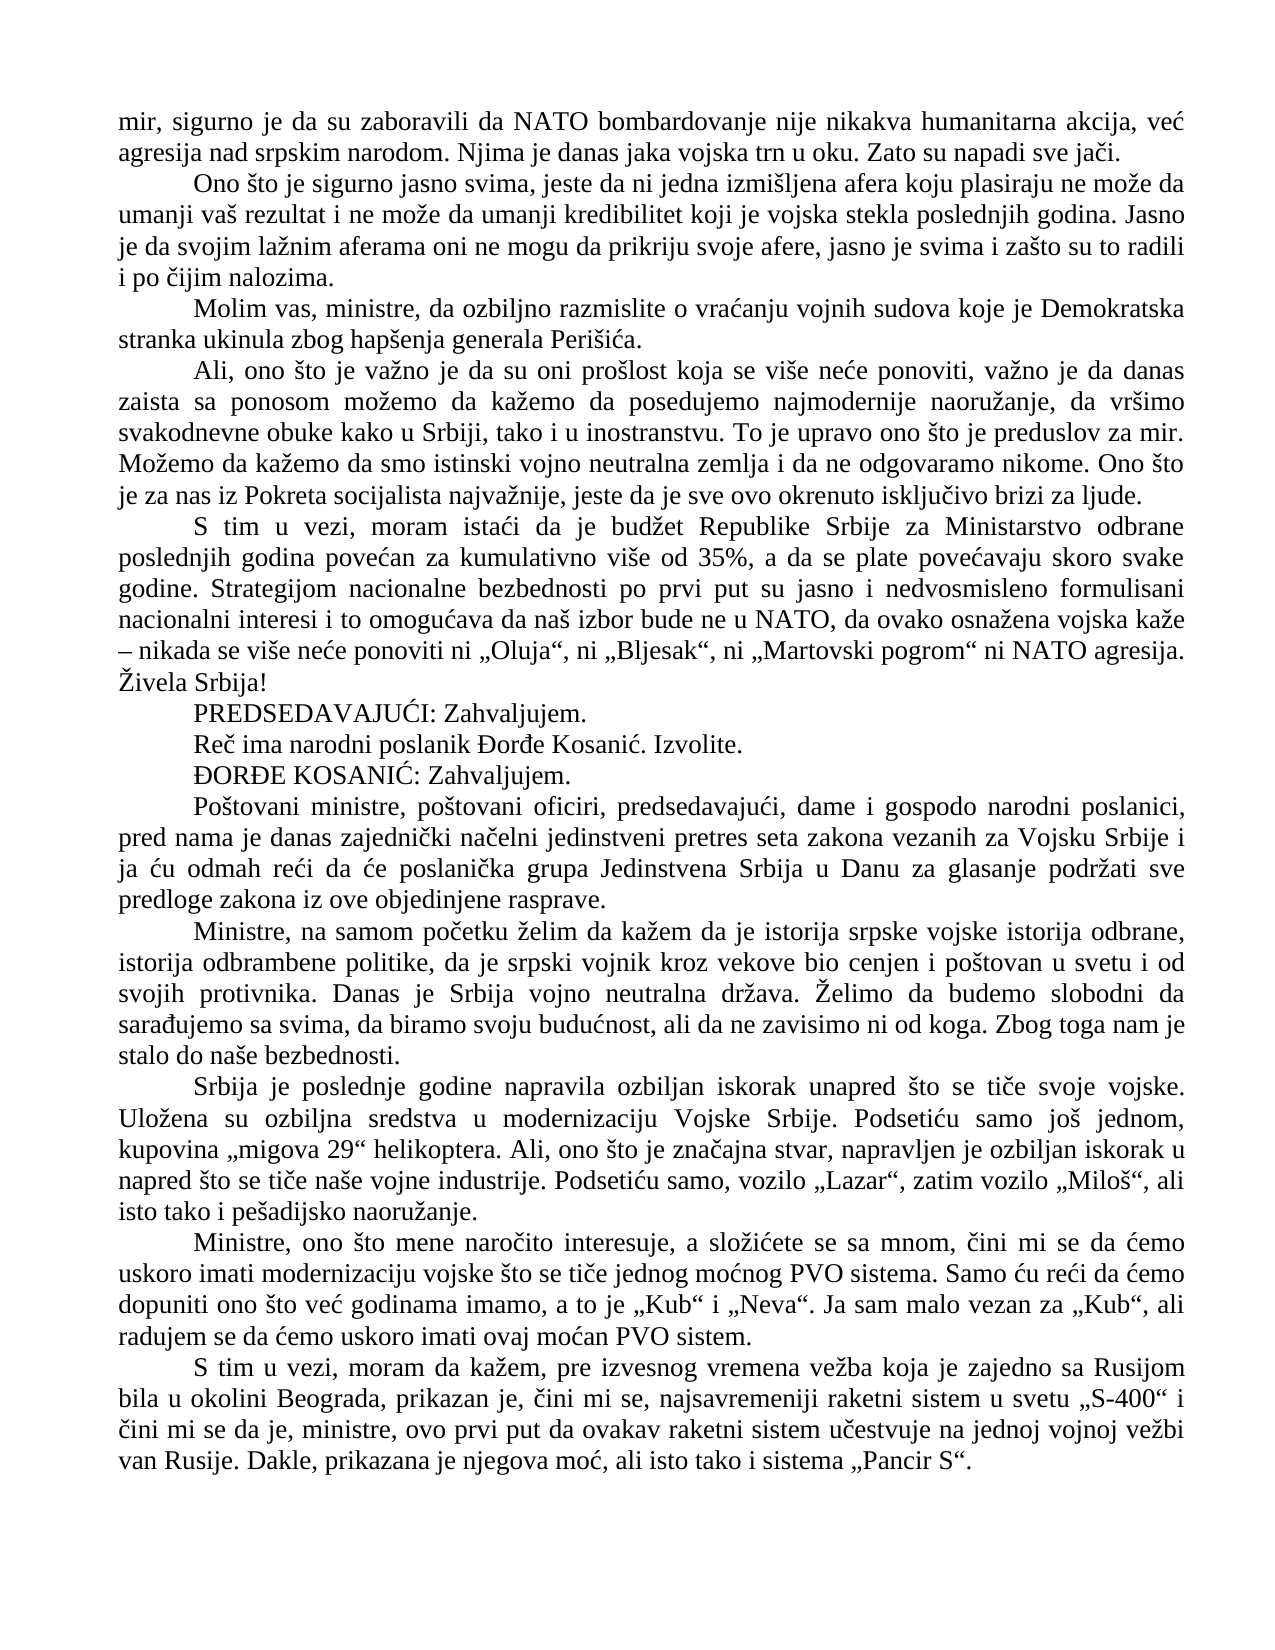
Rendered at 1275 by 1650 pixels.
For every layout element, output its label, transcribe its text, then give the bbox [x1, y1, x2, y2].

text Ministre, na samom početku želim da kažem da je istorija srpske vojske istorija odbrane, istorija odbrambene politike, da je srpski vojnik kroz vekove bio cenjen i poštovan u svetu i od svojih protivnika. Danas je Srbija vojno neutralna država. Želimo da budemo slobodni da sarađujemo sa svima, da biramo svoju budućnost, ali da ne zavisimo ni od koga. Zbog toga nam je stalo do naše bezbednosti. [118, 915, 1186, 1071]
text ĐORĐE KOSANIĆ: Zahvaljujem. [118, 759, 1186, 790]
text S tim u vezi, moram istaći da je budžet Republike Srbije za Ministarstvo odbrane poslednjih godina povećan za kumulativno više od 35%, a da se plate povećavaju skoro svake godine. Strategijom nacionalne bezbednosti po prvi put su jasno i nedvosmisleno formulisani nacionalni interesi i to omogućava da naš izbor bude ne u NATO, da ovako osnažena vojska kaže – nikada se više neće ponoviti ni „Oluja“, ni „Bljesak“, ni „Martovski pogrom“ ni NATO agresija. Živela Srbija! [118, 510, 1186, 697]
text Reč ima narodni poslanik Đorđe Kosanić. Izvolite. [118, 728, 1186, 759]
text Molim vas, ministre, da ozbiljno razmislite o vraćanju vojnih sudova koje je Demokratska stranka ukinula zbog hapšenja generala Perišića. [118, 292, 1186, 354]
text Ministre, ono što mene naročito interesuje, a složićete se sa mnom, čini mi se da ćemo uskoro imati modernizaciju vojske što se tiče jednog moćnog PVO sistema. Samo ću reći da ćemo dopuniti ono što već godinama imamo, a to je „Kub“ i „Neva“. Ja sam malo vezan za „Kub“, ali radujem se da ćemo uskoro imati ovaj moćan PVO sistem. [118, 1226, 1186, 1351]
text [118, 105, 1186, 167]
text Srbija je poslednje godine napravila ozbiljan iskorak unapred što se tiče svoje vojske. Uložena su ozbiljna sredstva u modernizaciju Vojske Srbije. Podsetiću samo još jednom, kupovina „migova 29“ helikoptera. Ali, ono što je značajna stvar, napravljen je ozbiljan iskorak u napred što se tiče naše vojne industrije. Podsetiću samo, vozilo „Lazar“, zatim vozilo „Miloš“, ali isto tako i pešadijsko naoružanje. [118, 1071, 1186, 1226]
text Ono što je sigurno jasno svima, jeste da ni jedna izmišljena afera koju plasiraju ne može da umanji vaš rezultat i ne može da umanji kredibilitet koji je vojska stekla poslednjih godina. Jasno je da svojim lažnim aferama oni ne mogu da prikriju svoje afere, jasno je svima i zašto su to radili i po čijim nalozima. [118, 167, 1186, 292]
text Ali, ono što je važno je da su oni prošlost koja se više neće ponoviti, važno je da danas zaista sa ponosom možemo da kažemo da posedujemo najmodernije naoružanje, da vršimo svakodnevne obuke kako u Srbiji, tako i u inostranstvu. To je upravo ono što je preduslov za mir. Možemo da kažemo da smo istinski vojno neutralna zemlja i da ne odgovaramo nikome. Ono što je za nas iz Pokreta socijalista najvažnije, jeste da je sve ovo okrenuto isključivo brizi za ljude. [118, 354, 1186, 510]
text S tim u vezi, moram da kažem, pre izvesnog vremena vežba koja je zajedno sa Rusijom bila u okolini Beograda, prikazan je, čini mi se, najsavremeniji raketni sistem u svetu „S-400“ i čini mi se da je, ministre, ovo prvi put da ovakav raketni sistem učestvuje na jednoj vojnoj vežbi van Rusije. Dakle, prikazana je njegova moć, ali isto tako i sistema „Pancir S“. [118, 1351, 1186, 1475]
text PREDSEDAVAJUĆI: Zahvaljujem. [118, 697, 1186, 728]
text Poštovani ministre, poštovani oficiri, predsedavajući, dame i gospodo narodni poslanici, pred nama je danas zajednički načelni jedinstveni pretres seta zakona vezanih za Vojsku Srbije i ja ću odmah reći da će poslanička grupa Jedinstvena Srbija u Danu za glasanje podržati sve predloge zakona iz ove objedinjene rasprave. [118, 790, 1186, 915]
